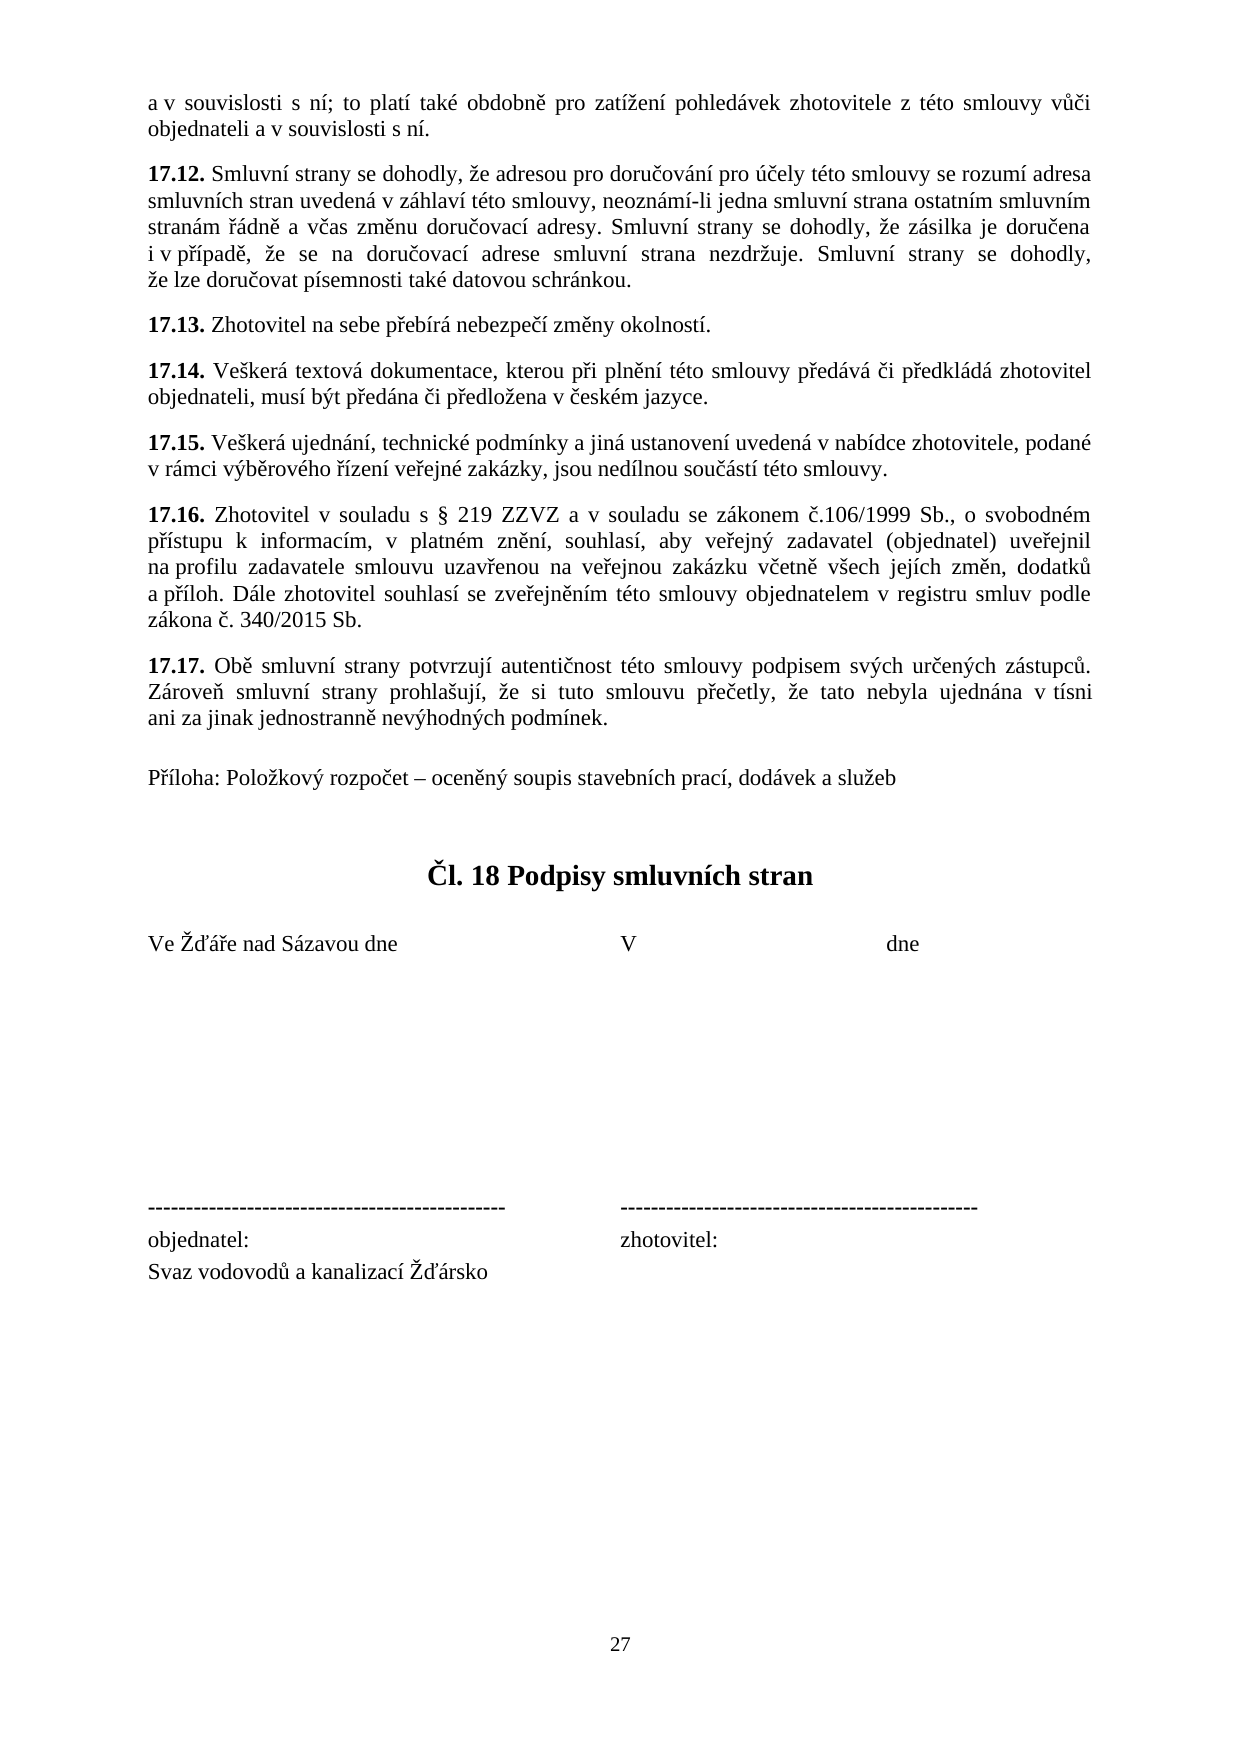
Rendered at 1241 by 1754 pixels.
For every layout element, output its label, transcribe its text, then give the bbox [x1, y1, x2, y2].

text 17.17. Obě smluvní strany potvrzují autentičnost této smlouvy podpisem svých určených zástupců. Zároveň smluvní strany prohlašují, že si tuto smlouvu přečetly, že tato nebyla ujednána v tísni ani za jinak jednostranně nevýhodných podmínek. [148, 652, 1092, 731]
text 17.16. Zhotovitel v souladu s § 219 ZZVZ a v souladu se zákonem č.106/1999 Sb., o svobodném přístupu k informacím, v platném znění, souhlasí, aby veřejný zadavatel (objednatel) uveřejnil na profilu zadavatele smlouvu uzavřenou na veřejnou zakázku včetně všech jejích změn, dodatků a příloh. Dále zhotovitel souhlasí se zveřejněním této smlouvy objednatelem v registru smluv podle zákona č. 340/2015 Sb. [148, 501, 1092, 632]
text 17.13. Zhotovitel na sebe přebírá nebezpečí změny okolností. [148, 311, 1092, 338]
text Svaz vodovodů a kanalizací Žďársko [148, 1258, 1092, 1285]
text 17.12. Smluvní strany se dohodly, že adresou pro doručování pro účely této smlouvy se rozumí adresa smluvních stran uvedená v záhlaví této smlouvy, neoznámí-li jedna smluvní strana ostatním smluvním stranám řádně a včas změnu doručovací adresy. Smluvní strany se dohodly, že zásilka je doručena i v případě, že se na doručovací adrese smluvní strana nezdržuje. Smluvní strany se dohodly, že lze doručovat písemnosti také datovou schránkou. [148, 161, 1092, 292]
text ----------------------------------------------- ----------------------------------------------- [148, 1193, 1092, 1219]
text Příloha: Položkový rozpočet – oceněný soupis stavebních prací, dodávek a služeb [148, 764, 1092, 791]
text 17.14. Veškerá textová dokumentace, kterou při plnění této smlouvy předává či předkládá zhotovitel objednateli, musí být předána či předložena v českém jazyce. [148, 357, 1092, 410]
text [148, 89, 1092, 141]
text Čl. 18 Podpisy smluvních stran [148, 858, 1092, 891]
text Ve Žďáře nad Sázavou dne V dne [148, 929, 1092, 956]
text 17.15. Veškerá ujednání, technické podmínky a jiná ustanovení uvedená v nabídce zhotovitele, podané v rámci výběrového řízení veřejné zakázky, jsou nedílnou součástí této smlouvy. [148, 429, 1092, 482]
text objednatel: zhotovitel: [148, 1226, 1092, 1252]
